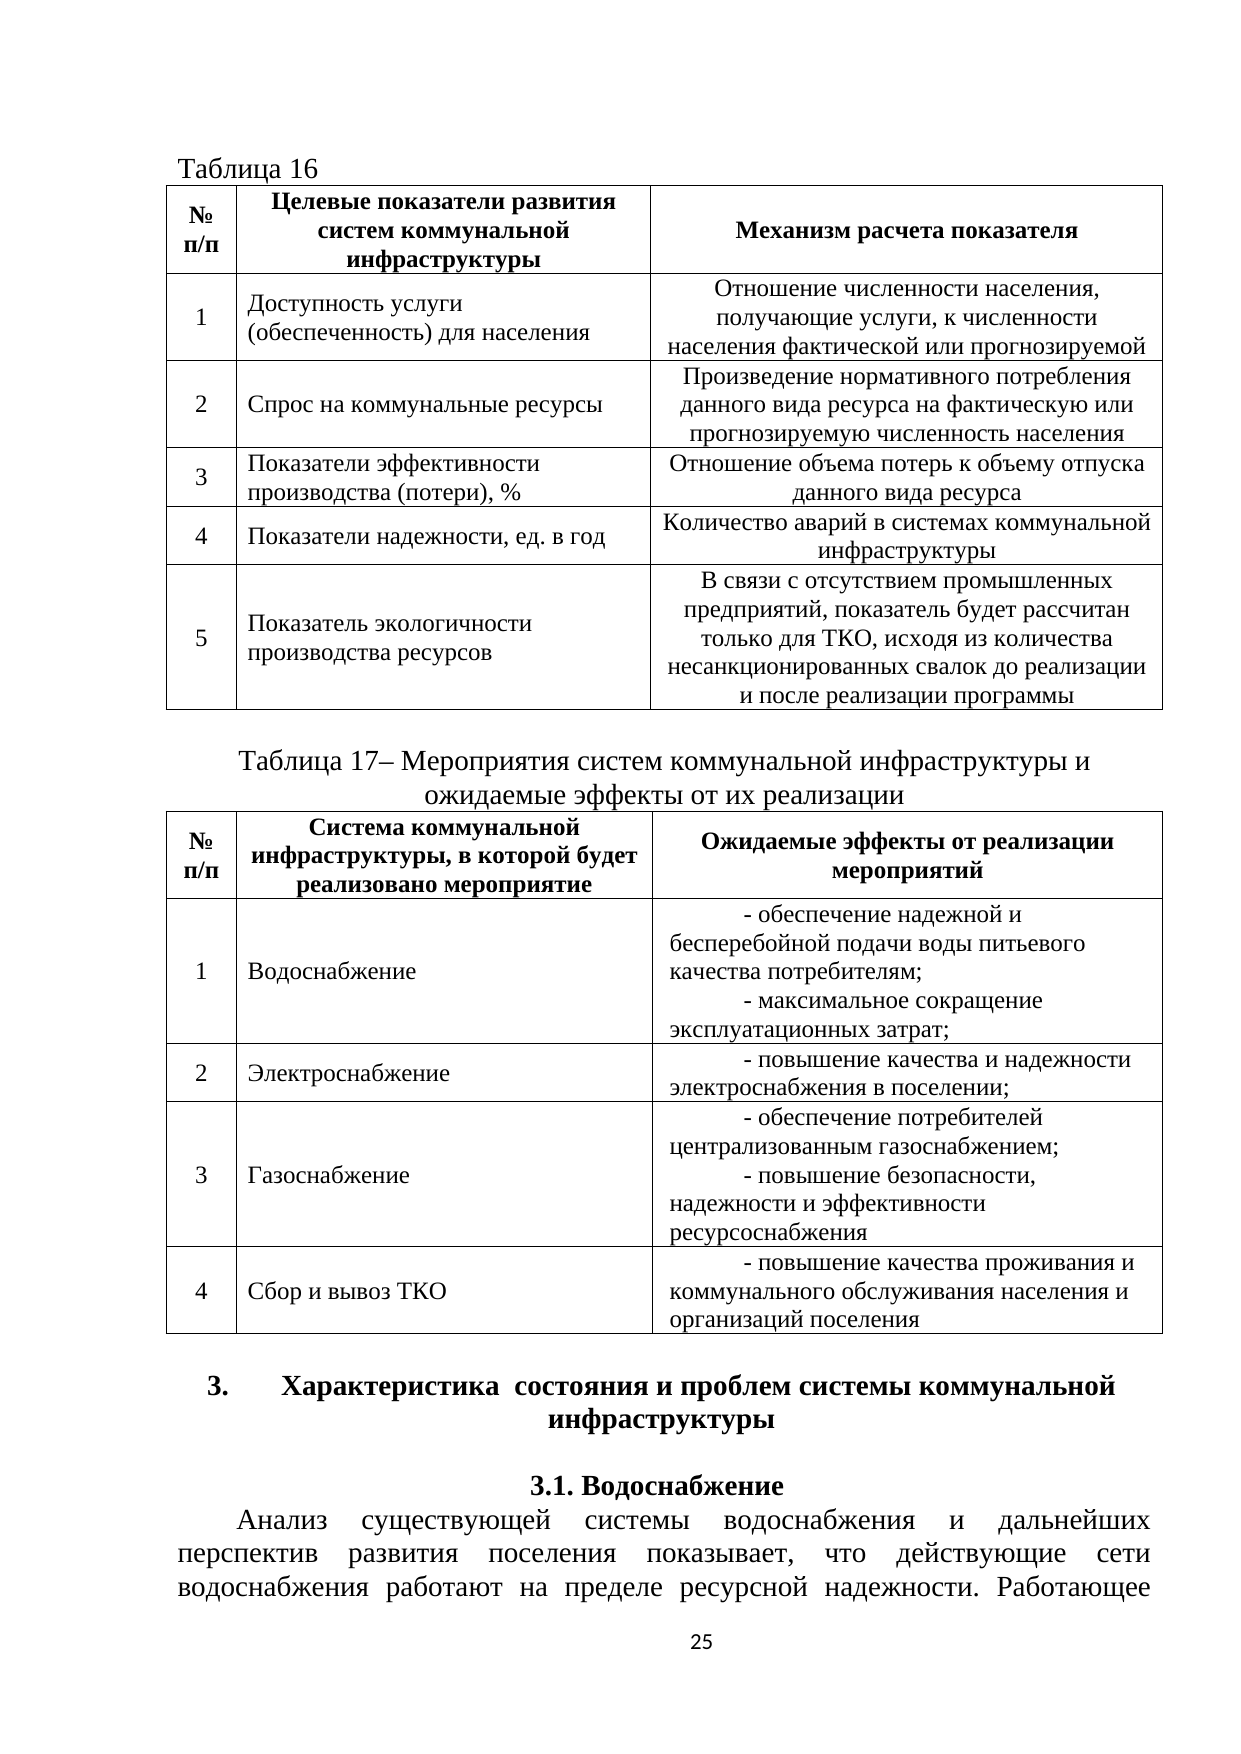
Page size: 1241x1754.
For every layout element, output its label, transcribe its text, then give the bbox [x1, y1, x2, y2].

table_cell 1 [167, 899, 236, 1043]
table_cell Сбор и вывоз ТКО [237, 1247, 652, 1333]
table_cell Количество аварий в системах коммунальной инфраструктуры [651, 507, 1162, 564]
table_cell Показатели надежности, ед. в год [237, 507, 650, 564]
table_header № п/п [167, 812, 236, 898]
table_header Ожидаемые эффекты от реализации мероприятий [653, 812, 1162, 898]
text Таблица 16 [177, 152, 1152, 185]
table_cell - обеспечение надежной и бесперебойной подачи воды питьевого качества потребителям; - максимальное сокращение эксплуатационных затрат; [653, 899, 1162, 1043]
table_cell Отношение численности населения, получающие услуги, к численности населения фактической или прогнозируемой [651, 274, 1162, 360]
table_cell 4 [167, 507, 236, 564]
table_cell 3 [167, 448, 236, 506]
table_cell - обеспечение потребителей централизованным газоснабжением; - повышение безопасности, надежности и эффективности ресурсоснабжения [653, 1102, 1162, 1246]
table_cell В связи с отсутствием промышленных предприятий, показатель будет рассчитан только для ТКО, исходя из количества несанкционированных свалок до реализации и после реализации программы [651, 565, 1162, 709]
table_cell 3 [167, 1102, 236, 1246]
table_header Система коммунальной инфраструктуры, в которой будет реализовано мероприятие [237, 812, 652, 898]
table_header Целевые показатели развития систем коммунальной инфраструктуры [237, 186, 650, 272]
text 3.1. Водоснабжение [177, 1468, 1137, 1502]
table_cell Спрос на коммунальные ресурсы [237, 361, 650, 447]
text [177, 1502, 1152, 1603]
table_cell Показатели эффективности производства (потери), % [237, 448, 650, 506]
table_header № п/п [167, 186, 236, 272]
table_cell Водоснабжение [237, 899, 652, 1043]
table_cell Доступность услуги (обеспеченность) для населения [237, 274, 650, 360]
table_cell Показатель экологичности производства ресурсов [237, 565, 650, 709]
table_cell - повышение качества проживания и коммунального обслуживания населения и организаций поселения [653, 1247, 1162, 1333]
table_cell - повышение качества и надежности электроснабжения в поселении; [653, 1044, 1162, 1101]
text Таблица 17– Мероприятия систем коммунальной инфраструктуры и ожидаемые эффекты от их реализации [177, 743, 1152, 811]
table_cell 5 [167, 565, 236, 709]
table_header Механизм расчета показателя [651, 186, 1162, 272]
table_cell Произведение нормативного потребления данного вида ресурса на фактическую или прогнозируемую численность населения [651, 361, 1162, 447]
table_cell 2 [167, 361, 236, 447]
table_cell Газоснабжение [237, 1102, 652, 1246]
table_cell Отношение объема потерь к объему отпуска данного вида ресурса [651, 448, 1162, 506]
list Характеристика состояния и проблем системы коммунальной инфраструктуры [177, 1368, 1146, 1435]
table_cell 2 [167, 1044, 236, 1101]
table_cell 4 [167, 1247, 236, 1333]
table_cell Электроснабжение [237, 1044, 652, 1101]
table_cell 1 [167, 274, 236, 360]
